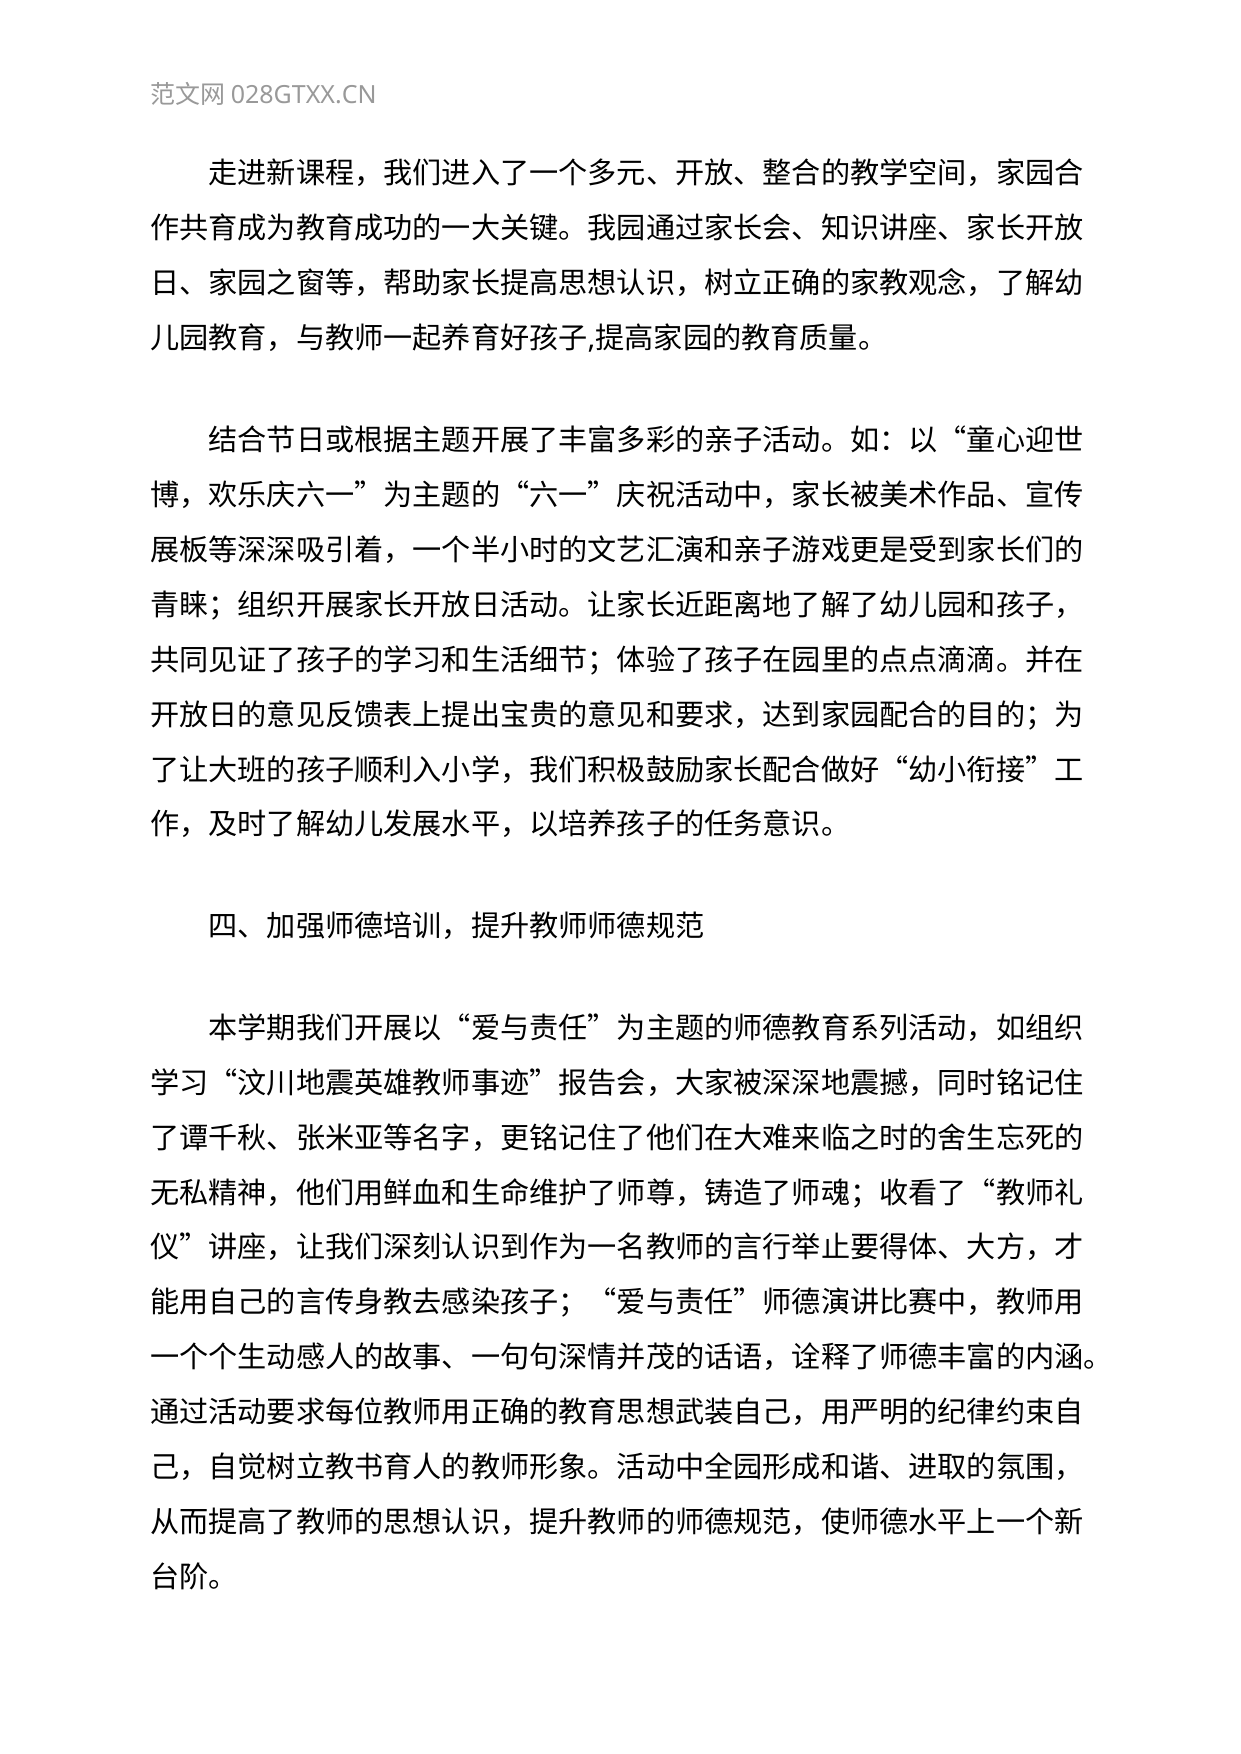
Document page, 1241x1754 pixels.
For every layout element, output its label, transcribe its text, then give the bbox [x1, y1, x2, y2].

text 四、加强师德培训，提升教师师德规范 [150, 903, 1090, 945]
text 走进新课程，我们进入了一个多元、开放、整合的教学空间，家园合作共育成为教育成功的一大关键。我园通过家长会、知识讲座、家长开放日、家园之窗等，帮助家长提高思想认识，树立正确的家教观念，了解幼儿园教育，与教师一起养育好孩子,提高家园的教育质量。 [150, 150, 1090, 357]
text 本学期我们开展以“爱与责任”为主题的师德教育系列活动，如组织学习“汶川地震英雄教师事迹”报告会，大家被深深地震撼，同时铭记住了谭千秋、张米亚等名字，更铭记住了他们在大难来临之时的舍生忘死的无私精神，他们用鲜血和生命维护了师尊，铸造了师魂；收看了“教师礼仪”讲座，让我们深刻认识到作为一名教师的言行举止要得体、大方，才能用自己的言传身教去感染孩子；“爱与责任”师德演讲比赛中，教师用一个个生动感人的故事、一句句深情并茂的话语，诠释了师德丰富的内涵。通过活动要求每位教师用正确的教育思想武装自己，用严明的纪律约束自己，自觉树立教书育人的教师形象。活动中全园形成和谐、进取的氛围，从而提高了教师的思想认识，提升教师的师德规范，使师德水平上一个新台阶。 [150, 1004, 1090, 1596]
text 结合节日或根据主题开展了丰富多彩的亲子活动。如：以“童心迎世博，欢乐庆六一”为主题的“六一”庆祝活动中，家长被美术作品、宣传展板等深深吸引着，一个半小时的文艺汇演和亲子游戏更是受到家长们的青睐；组织开展家长开放日活动。让家长近距离地了解了幼儿园和孩子，共同见证了孩子的学习和生活细节；体验了孩子在园里的点点滴滴。并在开放日的意见反馈表上提出宝贵的意见和要求，达到家园配合的目的；为了让大班的孩子顺利入小学，我们积极鼓励家长配合做好“幼小衔接”工作，及时了解幼儿发展水平，以培养孩子的任务意识。 [150, 417, 1090, 843]
